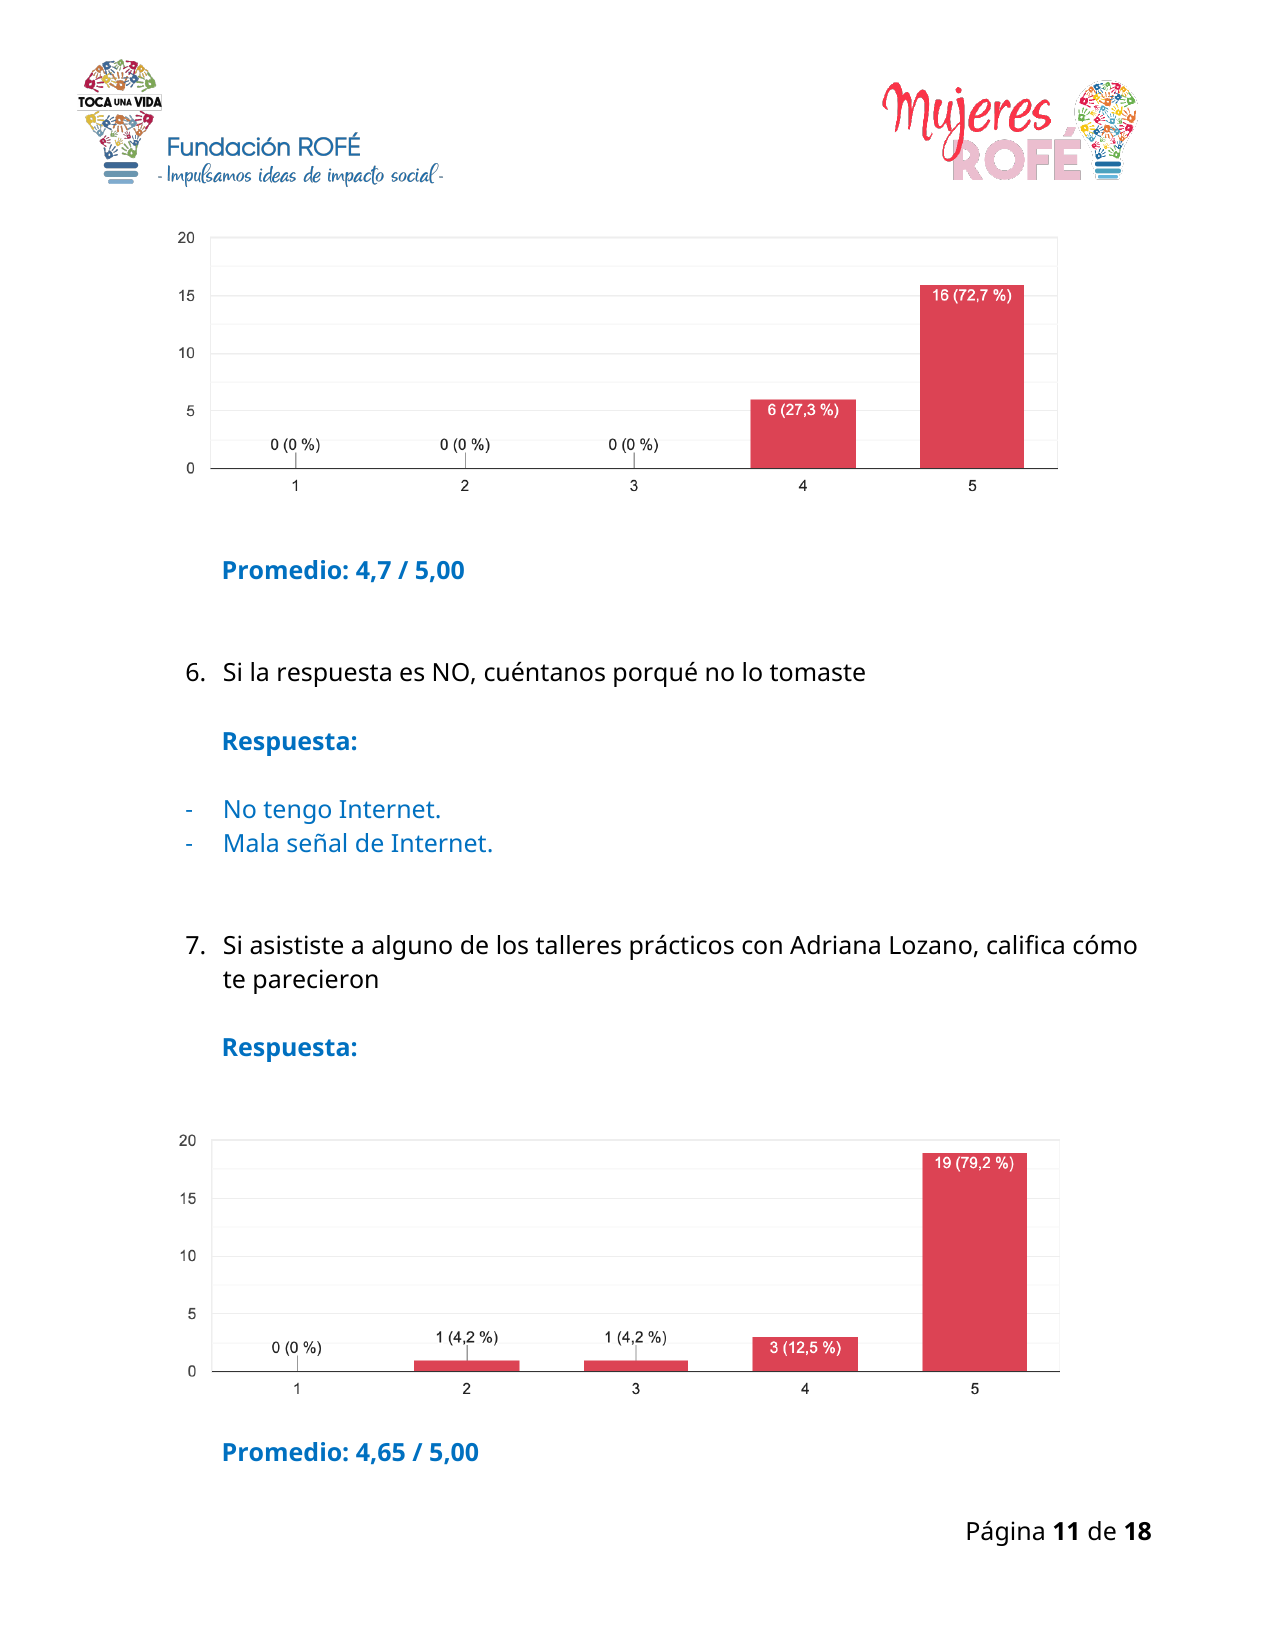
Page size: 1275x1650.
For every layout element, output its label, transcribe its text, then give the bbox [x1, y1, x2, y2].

picture [65, 43, 458, 193]
list Mala señal de Internet. [185, 825, 1152, 859]
list Si la respuesta es NO, cuéntanos porqué no lo tomaste [185, 655, 1152, 689]
list Si asististe a alguno de los talleres prácticos con Adriana Lozano, califica cómo te parecieron [185, 927, 1152, 996]
text Promedio: 4,7 / 5,00 [148, 553, 1152, 587]
text Respuesta: [221, 723, 1152, 757]
picture [875, 62, 1152, 189]
picture [147, 206, 1069, 519]
text Respuesta: [221, 1030, 1152, 1064]
list No tengo Internet. [185, 791, 1152, 825]
picture [147, 1097, 1069, 1435]
text Promedio: 4,65 / 5,00 [148, 1435, 1152, 1469]
